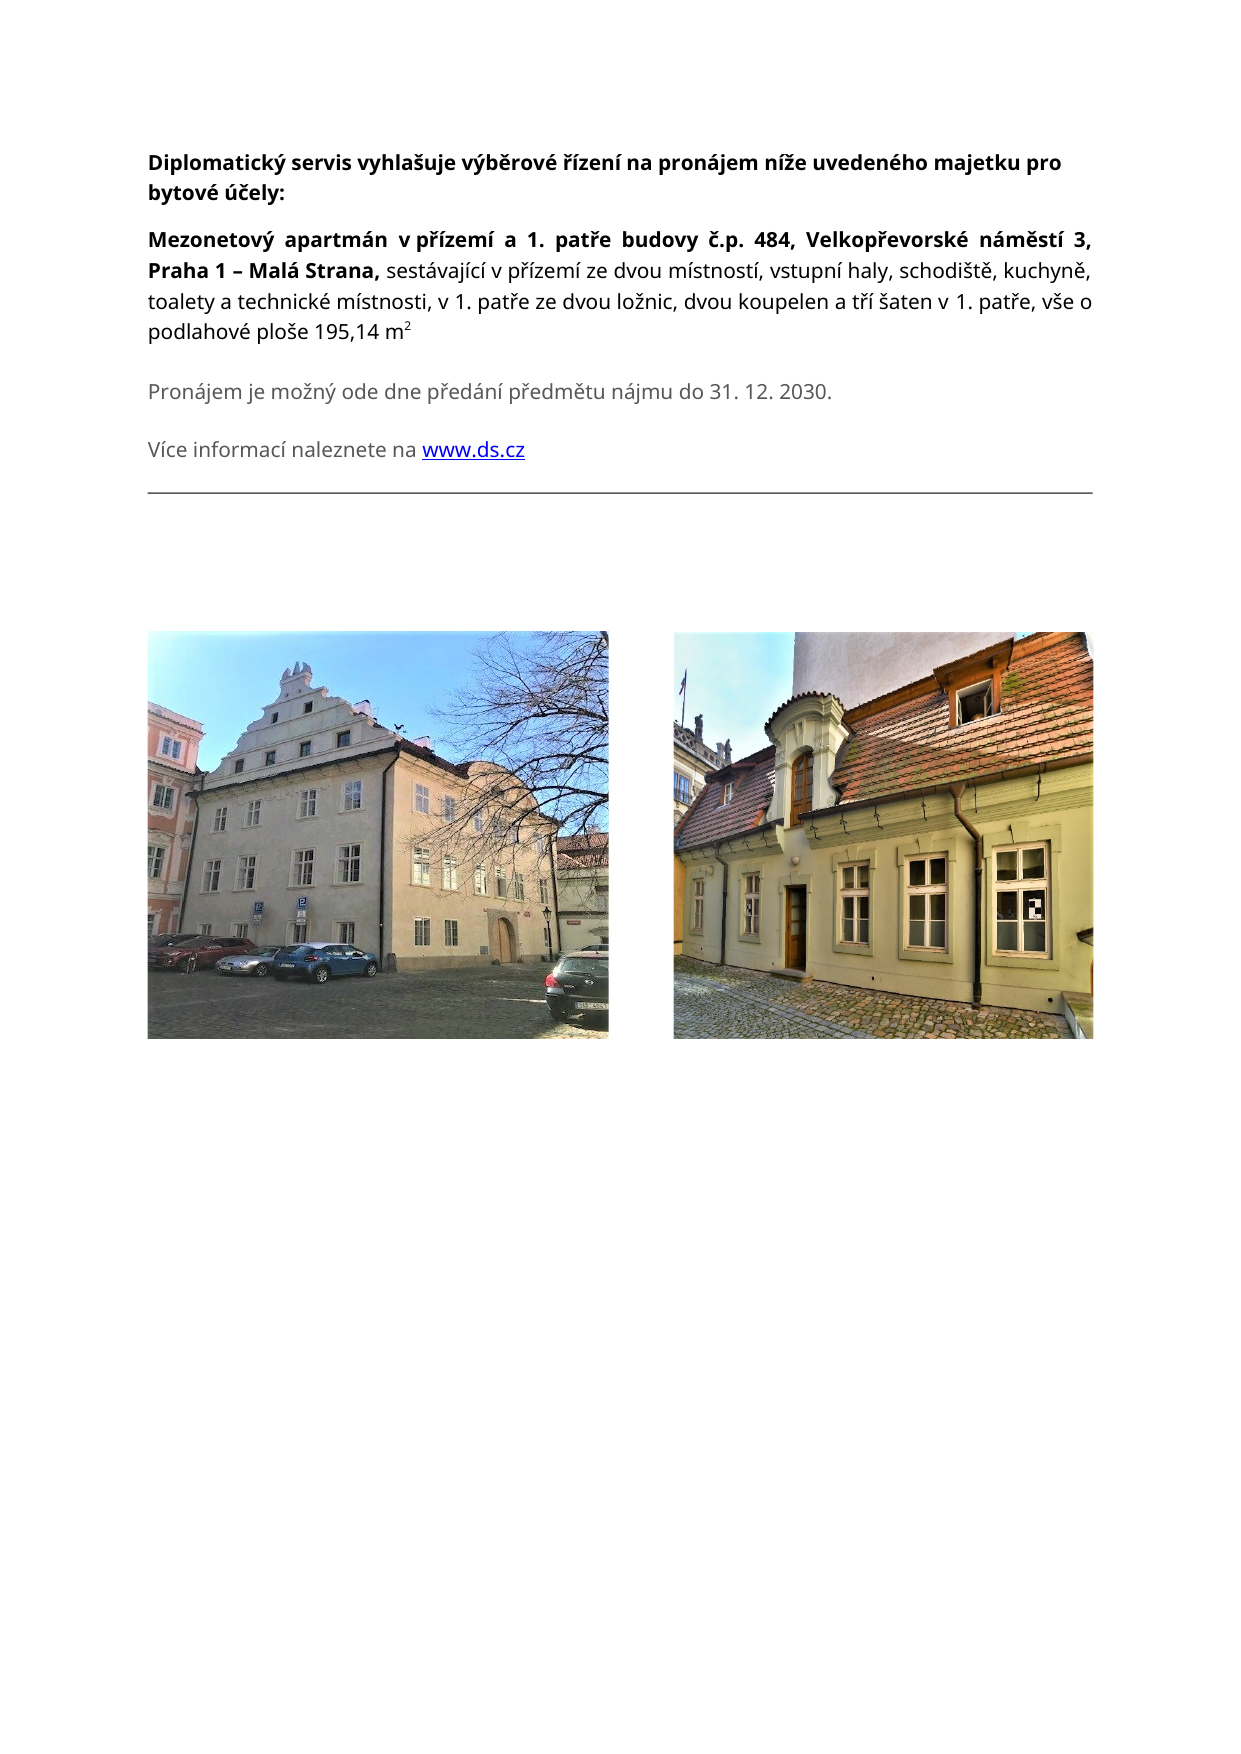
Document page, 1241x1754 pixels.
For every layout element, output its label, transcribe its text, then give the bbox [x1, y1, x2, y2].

text Pronájem je možný ode dne předání předmětu nájmu do 31. 12. 2030. [110, 377, 1093, 406]
text Mezonetový apartmán v přízemí a 1. patře budovy č.p. 484, Velkopřevorské náměstí 3, Praha 1 – Malá Strana, sestávající v přízemí ze dvou místností, vstupní haly, schodiště, kuchyně, toalety a technické místnosti, v 1. patře ze dvou ložnic, dvou koupelen a tří šaten v 1. patře, vše o podlahové ploše 195,14 m2 [148, 226, 1093, 346]
picture [147, 631, 609, 1039]
text Více informací naleznete na www.ds.cz [110, 435, 1093, 463]
picture [673, 632, 1094, 1039]
text Diplomatický servis vyhlašuje výběrové řízení na pronájem níže uvedeného majetku pro bytové účely: [148, 148, 1093, 207]
